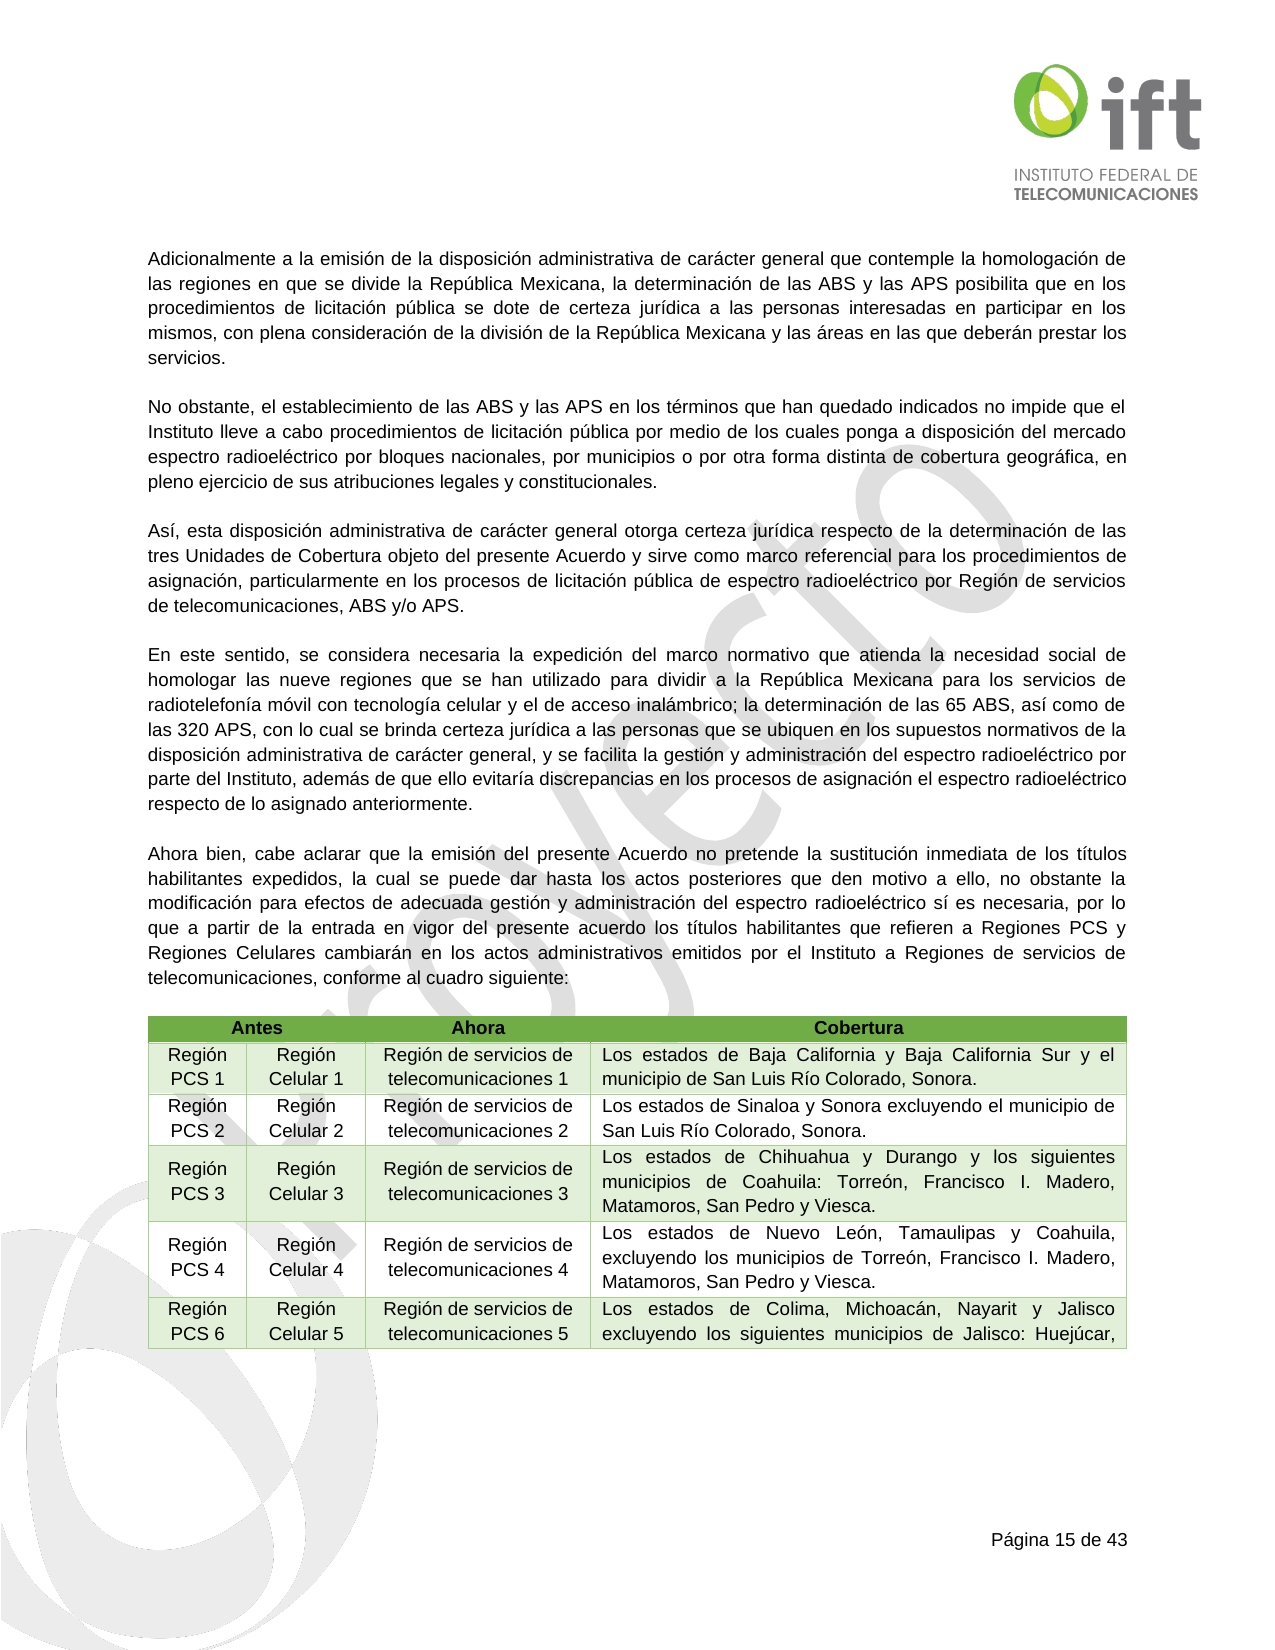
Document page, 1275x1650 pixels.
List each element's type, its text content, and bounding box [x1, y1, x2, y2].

list En este sentido, se considera necesaria la expedición del marco normativo que atienda la necesidad social de homologar las nueve regiones que se han utilizado para dividir a la República Mexicana para los servicios de radiotelefonía móvil con tecnología celular y el de acceso inalámbrico; la determinación de las 65 ABS, así como de las 320 APS, con lo cual se brinda certeza jurídica a las personas que se ubiquen en los supuestos normativos de la disposición administrativa de carácter general, y se facilita la gestión y administración del espectro radioeléctrico por parte del Instituto, además de que ello evitaría discrepancias en los procesos de asignación el espectro radioeléctrico respecto de lo asignado anteriormente. [148, 644, 1127, 814]
table_cell Región PCS 3 [149, 1146, 246, 1221]
list Así, esta disposición administrativa de carácter general otorga certeza jurídica respecto de la determinación de las tres Unidades de Cobertura objeto del presente Acuerdo y sirve como marco referencial para los procedimientos de asignación, particularmente en los procesos de licitación pública de espectro radioeléctrico por Región de servicios de telecomunicaciones, ABS y/o APS. [148, 520, 1127, 616]
picture [1, 0, 1275, 1650]
table_header Cobertura [591, 1017, 1126, 1042]
table_cell Región PCS 2 [149, 1095, 246, 1145]
table_cell Región Celular 1 [247, 1044, 365, 1093]
table_cell Región de servicios de telecomunicaciones 4 [366, 1222, 590, 1297]
table_cell Los estados de Baja California y Baja California Sur y el municipio de San Luis Río Colorado, Sonora. [591, 1044, 1126, 1093]
table_cell Región PCS 1 [149, 1044, 246, 1093]
table_cell Región de servicios de telecomunicaciones 2 [366, 1095, 590, 1145]
list Adicionalmente a la emisión de la disposición administrativa de carácter general que contemple la homologación de las regiones en que se divide la República Mexicana, la determinación de las ABS y las APS posibilita que en los procedimientos de licitación pública se dote de certeza jurídica a las personas interesadas en participar en los mismos, con plena consideración de la división de la República Mexicana y las áreas en las que deberán prestar los servicios. [148, 247, 1127, 368]
table_cell Región PCS 4 [149, 1222, 246, 1297]
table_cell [591, 1298, 1126, 1348]
table_header Antes [149, 1017, 365, 1042]
table_header Ahora [366, 1017, 590, 1042]
table_cell Región de servicios de telecomunicaciones 3 [366, 1146, 590, 1221]
table_cell Los estados de Sinaloa y Sonora excluyendo el municipio de San Luis Río Colorado, Sonora. [591, 1095, 1126, 1145]
table_cell Los estados de Nuevo León, Tamaulipas y Coahuila, excluyendo los municipios de Torreón, Francisco I. Madero, Matamoros, San Pedro y Viesca. [591, 1222, 1126, 1297]
table_cell Región Celular 4 [247, 1222, 365, 1297]
list No obstante, el establecimiento de las ABS y las APS en los términos que han quedado indicados no impide que el Instituto lleve a cabo procedimientos de licitación pública por medio de los cuales ponga a disposición del mercado espectro radioeléctrico por bloques nacionales, por municipios o por otra forma distinta de cobertura geográfica, en pleno ejercicio de sus atribuciones legales y constitucionales. [148, 396, 1127, 492]
table_cell Región Celular 2 [247, 1095, 365, 1145]
table_cell Región PCS 6 [149, 1298, 246, 1348]
table_cell Región de servicios de telecomunicaciones 1 [366, 1044, 590, 1093]
table_cell Región Celular 5 [247, 1298, 365, 1348]
list Ahora bien, cabe aclarar que la emisión del presente Acuerdo no pretende la sustitución inmediata de los títulos habilitantes expedidos, la cual se puede dar hasta los actos posteriores que den motivo a ello, no obstante la modificación para efectos de adecuada gestión y administración del espectro radioeléctrico sí es necesaria, por lo que a partir de la entrada en vigor del presente acuerdo los títulos habilitantes que refieren a Regiones PCS y Regiones Celulares cambiarán en los actos administrativos emitidos por el Instituto a Regiones de servicios de telecomunicaciones, conforme al cuadro siguiente: [148, 842, 1127, 988]
table_cell Región Celular 3 [247, 1146, 365, 1221]
table_cell Los estados de Chihuahua y Durango y los siguientes municipios de Coahuila: Torreón, Francisco I. Madero, Matamoros, San Pedro y Viesca. [591, 1146, 1126, 1221]
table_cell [366, 1298, 590, 1348]
